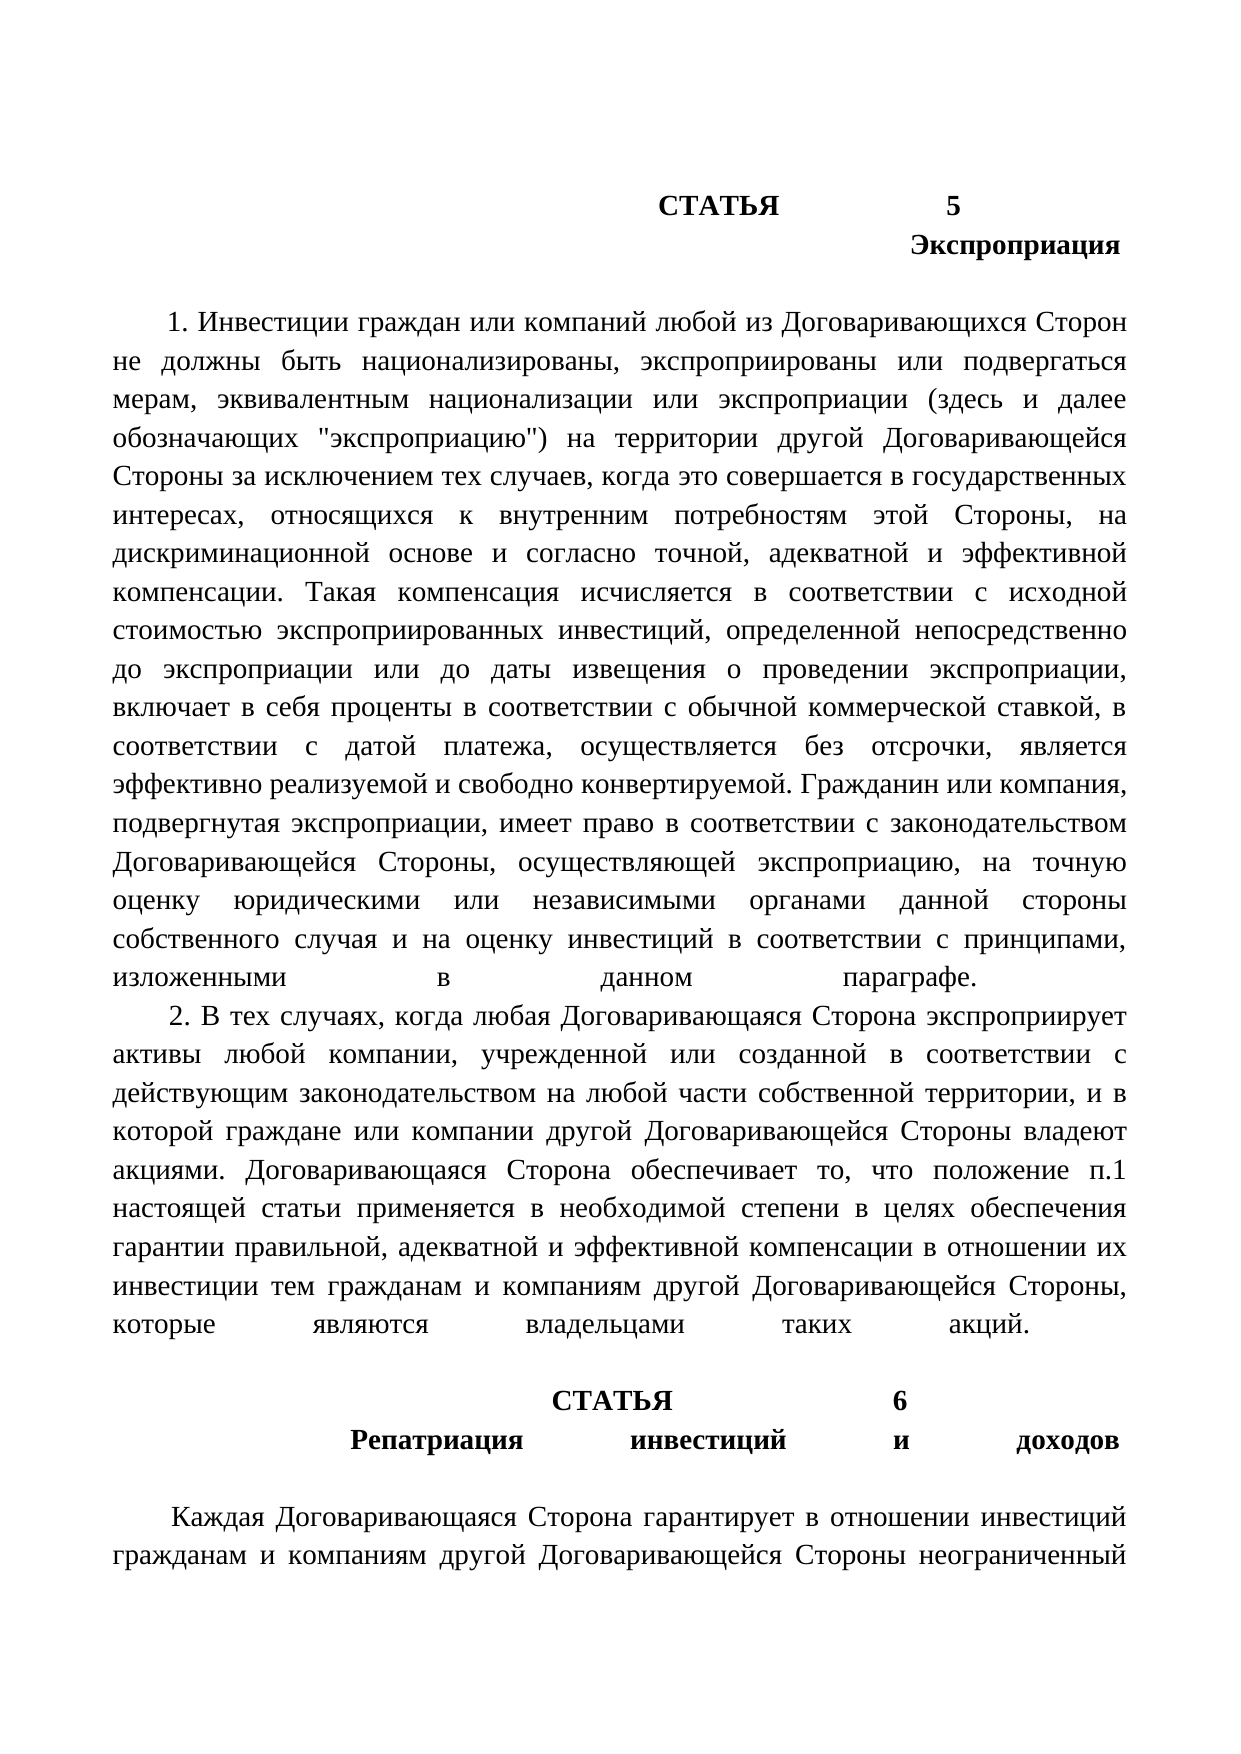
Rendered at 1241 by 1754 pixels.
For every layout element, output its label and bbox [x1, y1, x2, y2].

text [112, 150, 1128, 1571]
